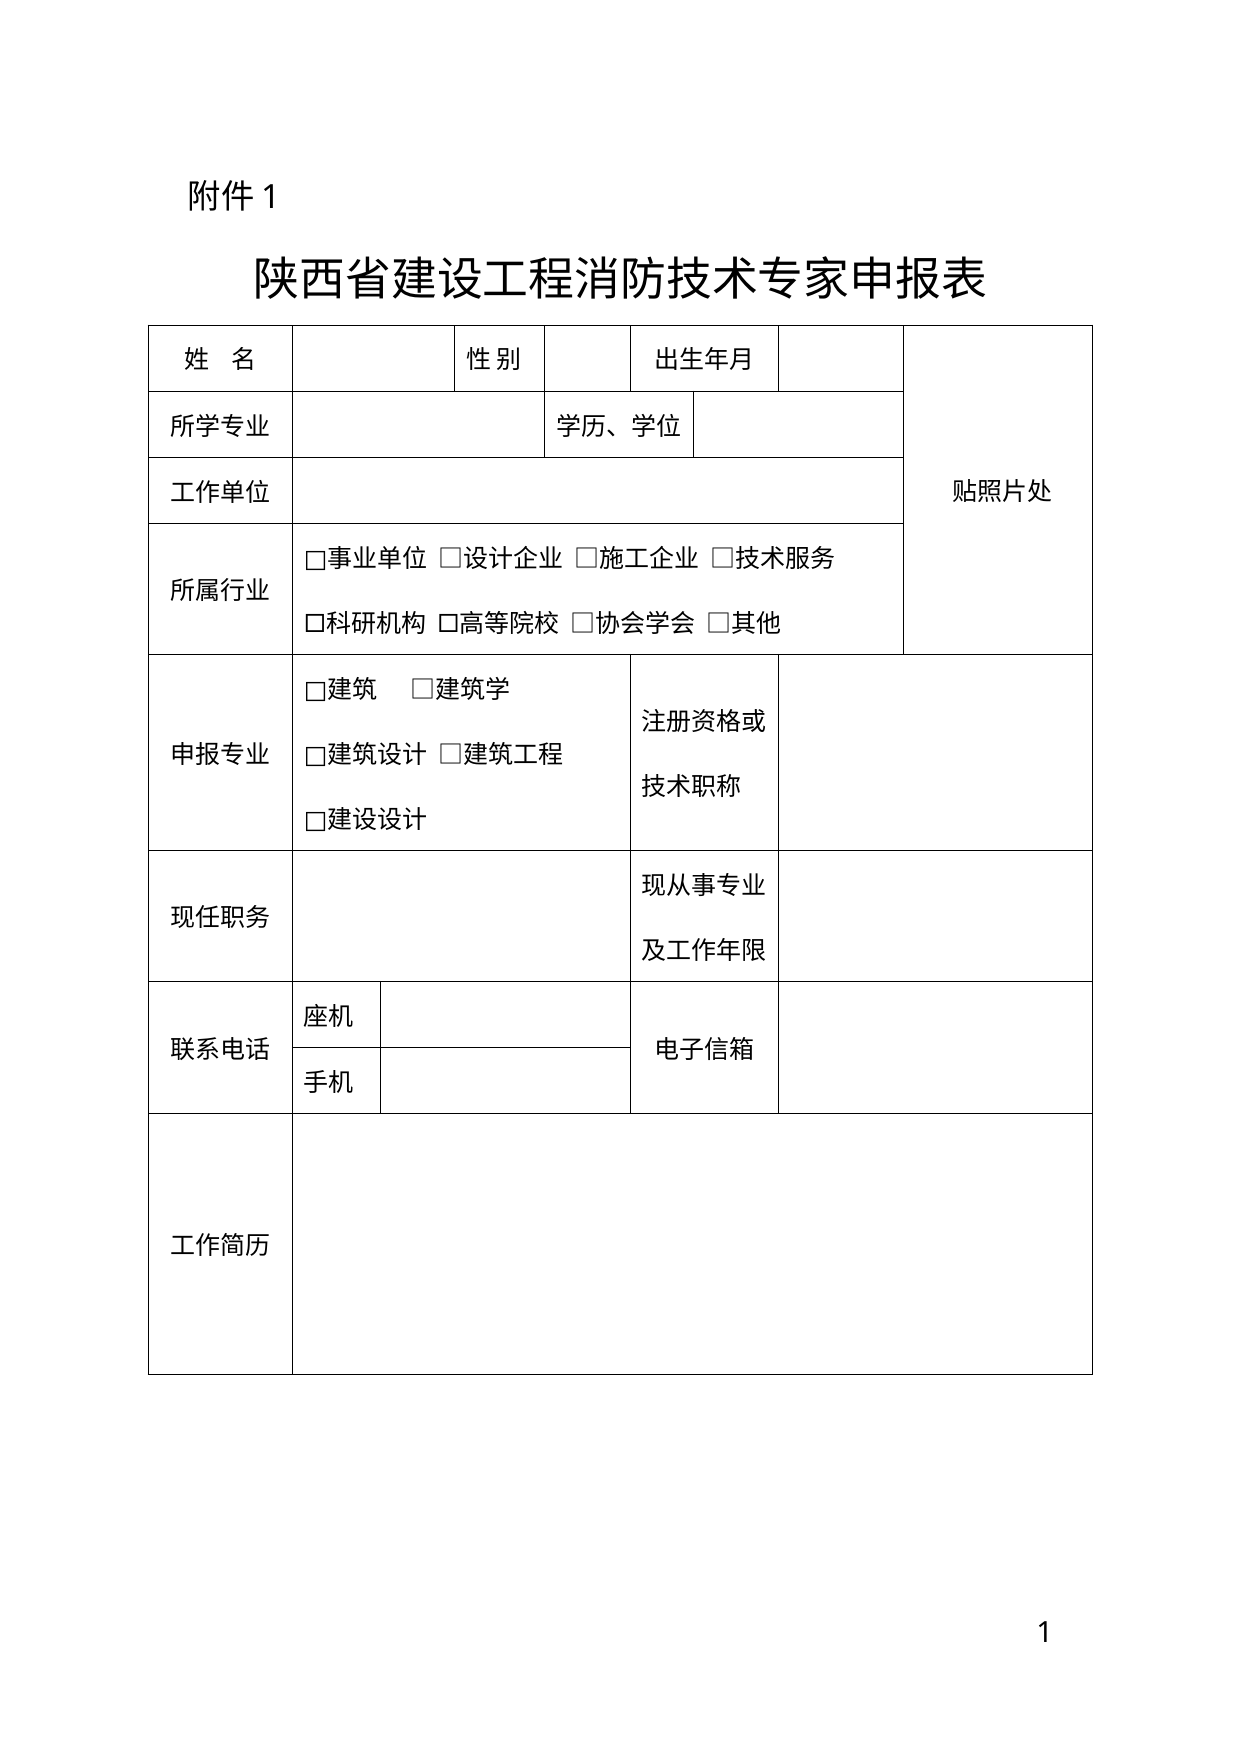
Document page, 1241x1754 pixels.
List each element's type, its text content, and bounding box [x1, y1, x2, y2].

table_cell [779, 655, 1092, 850]
table_header 贴照片处 [904, 326, 1092, 654]
table_cell 手机 [293, 1048, 380, 1113]
table_cell [779, 982, 1092, 1113]
table_cell 注册资格或技术职称 [631, 655, 778, 850]
text 附件1 [187, 162, 1053, 227]
table_cell 学历、学位 [545, 392, 693, 457]
table_cell 现从事专业及工作年限 [631, 851, 778, 981]
table_cell [293, 1114, 1092, 1374]
table_cell [694, 392, 903, 457]
table_cell 电子信箱 [631, 982, 778, 1113]
table_cell [381, 1048, 630, 1113]
table_cell [293, 458, 903, 523]
table_cell [293, 392, 544, 457]
table_cell 现任职务 [149, 851, 292, 981]
table_cell □建筑 □建筑学 □建筑设计 □建筑工程 □建设设计 [293, 655, 630, 850]
table_cell 申报专业 [149, 655, 292, 850]
table_header 出生年月 [631, 326, 778, 391]
table_cell □事业单位 □设计企业 □施工企业 □技术服务 科研机构 高等院校 □协会学会 □其他 [293, 524, 903, 654]
table_header [545, 326, 630, 391]
table_cell 联系电话 [149, 982, 292, 1113]
table_cell 工作单位 [149, 458, 292, 523]
table_header 性 别 [455, 326, 544, 391]
table_cell 座机 [293, 982, 380, 1047]
text 陕西省建设工程消防技术专家申报表 [187, 227, 1053, 324]
table_header 姓 名 [149, 326, 292, 391]
table_cell [293, 851, 630, 981]
table_cell [779, 851, 1092, 981]
table_header [293, 326, 454, 391]
table_cell 所属行业 [149, 524, 292, 654]
table_cell 所学专业 [149, 392, 292, 457]
table_cell [381, 982, 630, 1047]
table_cell 工作简历 [149, 1114, 292, 1374]
table_header [779, 326, 903, 391]
